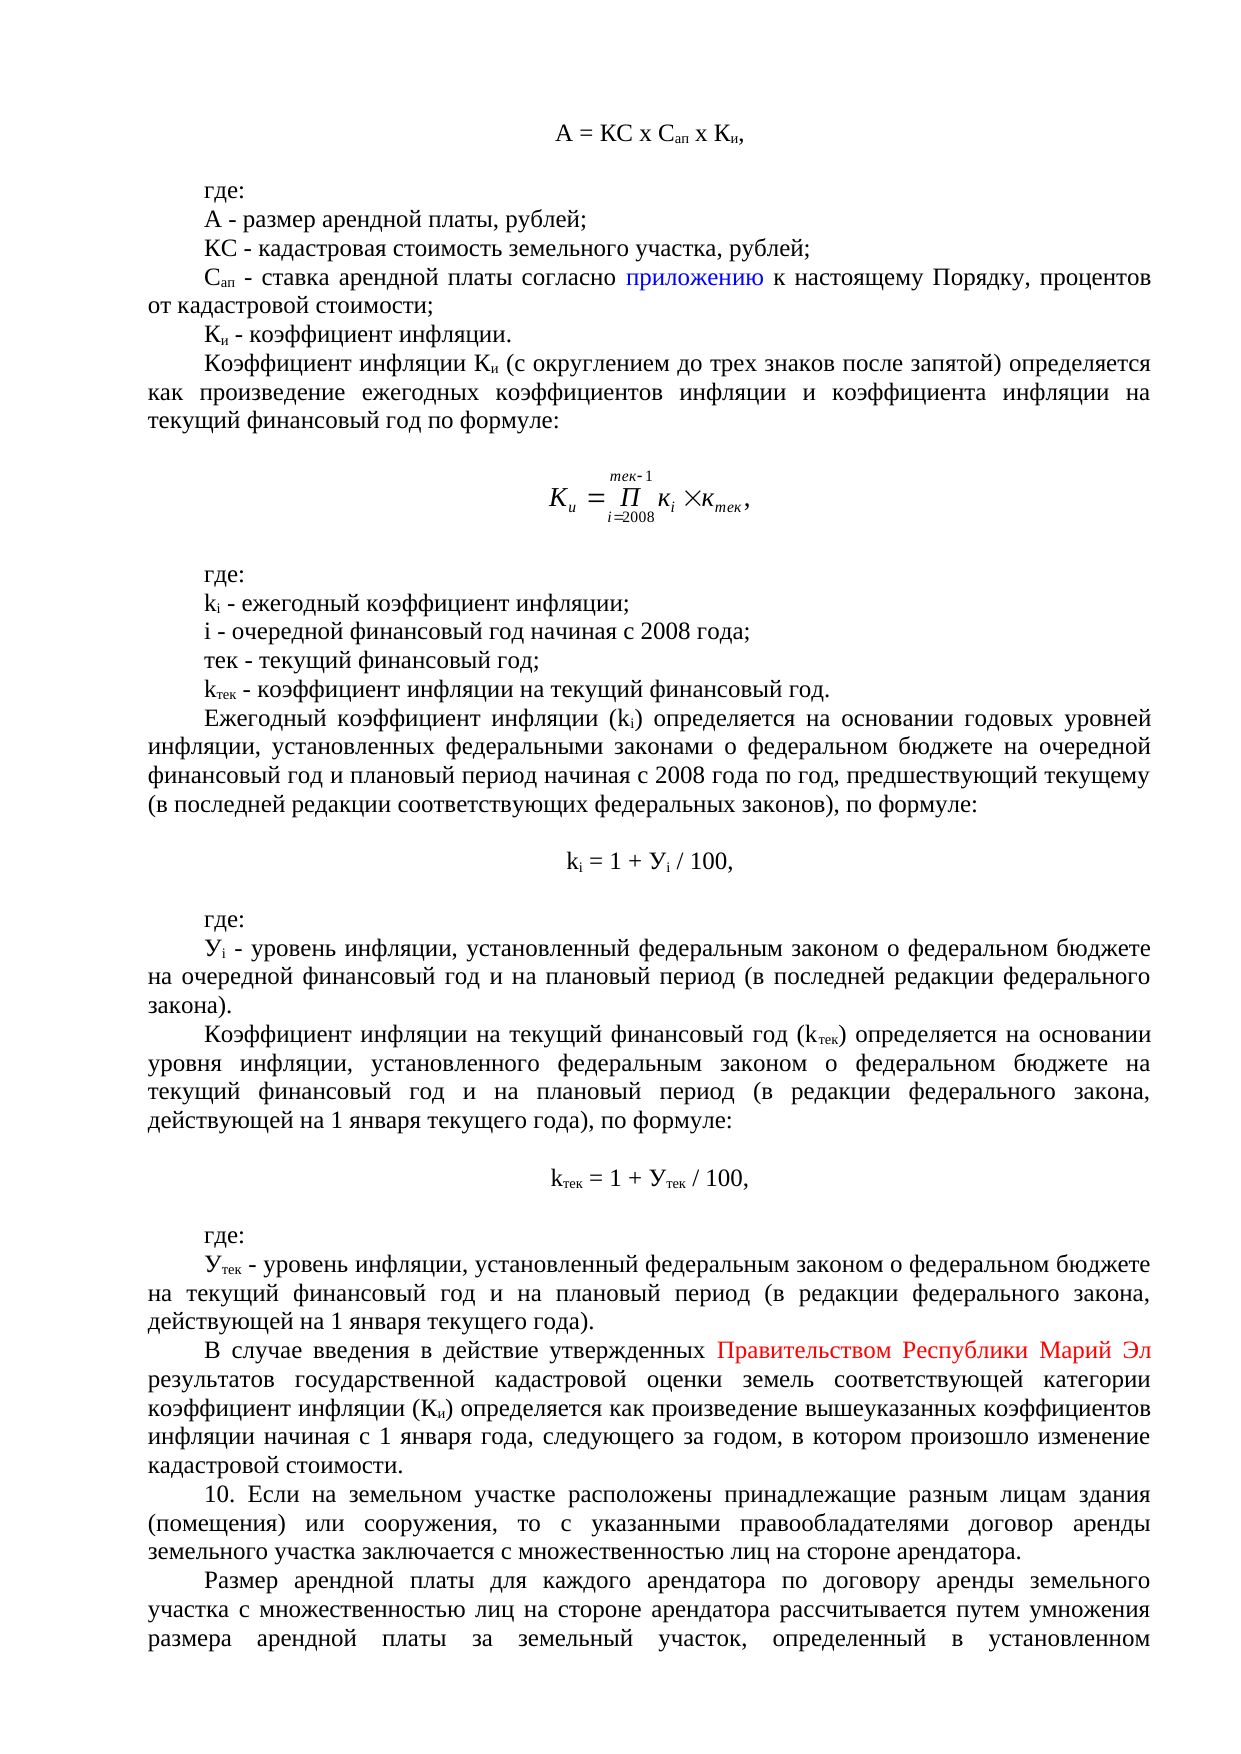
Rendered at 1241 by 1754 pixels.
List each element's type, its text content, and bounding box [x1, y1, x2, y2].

text Ежегодный коэффициент инфляции (ki) определяется на основании годовых уровней инфляции, установленных федеральными законами о федеральном бюджете на очередной финансовый год и плановый период начиная с 2008 года по год, предшествующий текущему (в последней редакции соответствующих федеральных законов), по формуле: [148, 703, 1152, 818]
text где: [148, 176, 1152, 204]
text ki = 1 + Уi / 100, [148, 846, 1152, 875]
text Коэффициент инфляции на текущий финансовый год (kтек) определяется на основании уровня инфляции, установленного федеральным законом о федеральном бюджете на текущий финансовый год и на плановый период (в редакции федерального закона, действующей на 1 января текущего года), по формуле: [148, 1019, 1152, 1134]
text Коэффициент инфляции Ки (с округлением до трех знаков после запятой) определяется как произведение ежегодных коэффициентов инфляции и коэффициента инфляции на текущий финансовый год по формуле: [148, 348, 1152, 434]
text ki - ежегодный коэффициент инфляции; [148, 588, 1152, 616]
text 10. Если на земельном участке расположены принадлежащие разным лицам здания (помещения) или сооружения, то с указанными правообладателями договор аренды земельного участка заключается с множественностью лиц на стороне арендатора. [148, 1479, 1152, 1565]
text где: [148, 559, 1152, 588]
text КС - кадастровая стоимость земельного участка, рублей; [148, 233, 1152, 262]
text Сап - ставка арендной платы согласно приложению к настоящему Порядку, процентов от кадастровой стоимости; [148, 262, 1152, 319]
text где: [148, 1220, 1152, 1249]
text Уi - уровень инфляции, установленный федеральным законом о федеральном бюджете на очередной финансовый год и на плановый период (в последней редакции федерального закона). [148, 933, 1152, 1019]
text Ки - коэффициент инфляции. [148, 319, 1152, 348]
text где: [148, 904, 1152, 933]
text В случае введения в действие утвержденных Правительством Республики Марий Эл результатов государственной кадастровой оценки земель соответствующей категории коэффициент инфляции (Ки) определяется как произведение вышеуказанных коэффициентов инфляции начиная с 1 января года, следующего за годом, в котором произошло изменение кадастровой стоимости. [148, 1335, 1152, 1479]
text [148, 1565, 1152, 1651]
text Утек - уровень инфляции, установленный федеральным законом о федеральном бюджете на текущий финансовый год и на плановый период (в редакции федерального закона, действующей на 1 января текущего года). [148, 1249, 1152, 1335]
text А - размер арендной платы, рублей; [148, 204, 1152, 233]
text kтек = 1 + Утек / 100, [148, 1163, 1152, 1191]
text i - очередной финансовый год начиная с 2008 года; [148, 616, 1152, 645]
text А = КС х Сап х Ки, [148, 118, 1152, 147]
text тек - текущий финансовый год; [148, 645, 1152, 674]
text kтек - коэффициент инфляции на текущий финансовый год. [148, 674, 1152, 703]
